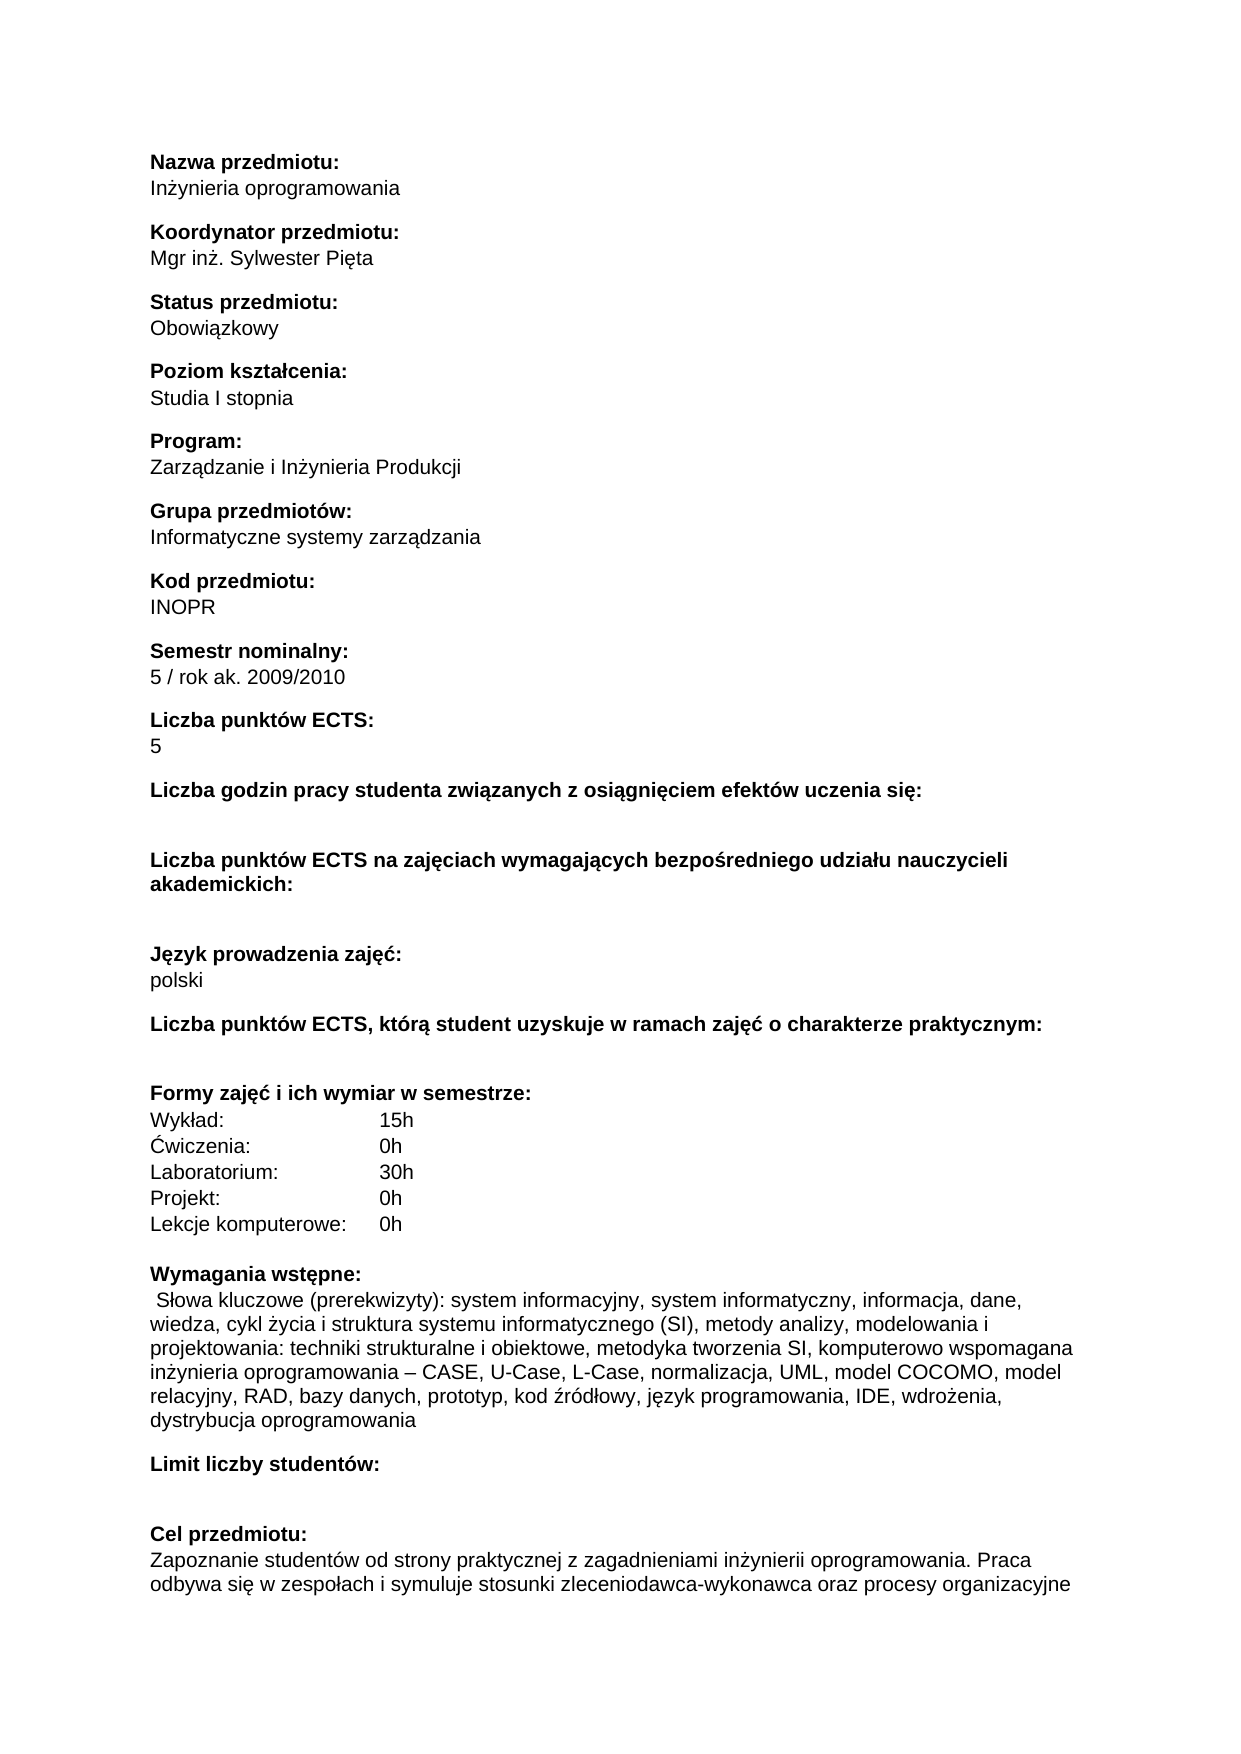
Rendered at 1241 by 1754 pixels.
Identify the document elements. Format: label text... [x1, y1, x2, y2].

text 5 / rok ak. 2009/2010 [150, 664, 1090, 688]
text Liczba punktów ECTS, którą student uzyskuje w ramach zajęć o charakterze praktycznym: [150, 1011, 1090, 1035]
text Studia I stopnia [150, 385, 1090, 409]
table_header 15h [369, 1108, 597, 1132]
table_cell 0h [369, 1132, 597, 1158]
text Liczba punktów ECTS na zajęciach wymagających bezpośredniego udziału nauczycieli akademickich: [150, 848, 1090, 896]
text Liczba godzin pracy studenta związanych z osiągnięciem efektów uczenia się: [150, 778, 1090, 802]
table_cell 0h [369, 1210, 597, 1236]
text Limit liczby studentów: [150, 1452, 1090, 1476]
table_header Wykład: [140, 1108, 367, 1132]
text Inżynieria oprogramowania [150, 176, 1090, 200]
text Liczba punktów ECTS: [150, 708, 1090, 732]
table_cell Projekt: [140, 1186, 367, 1210]
text Koordynator przedmiotu: [150, 220, 1090, 244]
text Kod przedmiotu: [150, 569, 1090, 593]
text Wymagania wstępne: [150, 1262, 1090, 1286]
text Program: [150, 429, 1090, 453]
text Cel przedmiotu: [150, 1521, 1090, 1545]
text Grupa przedmiotów: [150, 499, 1090, 523]
text Język prowadzenia zajęć: [150, 942, 1090, 966]
text 5 [150, 734, 1090, 758]
text INOPR [150, 595, 1090, 619]
text Status przedmiotu: [150, 289, 1090, 313]
table_cell Ćwiczenia: [140, 1134, 367, 1158]
text Informatyczne systemy zarządzania [150, 525, 1090, 549]
text Poziom kształcenia: [150, 359, 1090, 383]
text Obowiązkowy [150, 316, 1090, 339]
text Semestr nominalny: [150, 638, 1090, 662]
text Słowa kluczowe (prerekwizyty): system informacyjny, system informatyczny, informacja, dane, wiedza, cykl życia i struktura systemu informatycznego (SI), metody analizy, modelowania i projektowania: techniki strukturalne i obiektowe, metodyka tworzenia SI, komputerowo wspomagana inżynieria oprogramowania – CASE, U-Case, L-Case, normalizacja, UML, model COCOMO, model relacyjny, RAD, bazy danych, prototyp, kod źródłowy, język programowania, IDE, wdrożenia, dystrybucja oprogramowania [150, 1288, 1090, 1432]
table_cell Lekcje komputerowe: [140, 1212, 367, 1236]
text Zarządzanie i Inżynieria Produkcji [150, 455, 1090, 479]
table_cell 0h [369, 1184, 597, 1210]
text polski [150, 968, 1090, 992]
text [150, 1547, 1090, 1595]
table_cell 30h [369, 1158, 597, 1184]
text Nazwa przedmiotu: [150, 150, 1090, 174]
text Formy zajęć i ich wymiar w semestrze: [150, 1081, 1090, 1105]
text Mgr inż. Sylwester Pięta [150, 246, 1090, 270]
table_cell Laboratorium: [140, 1160, 367, 1184]
